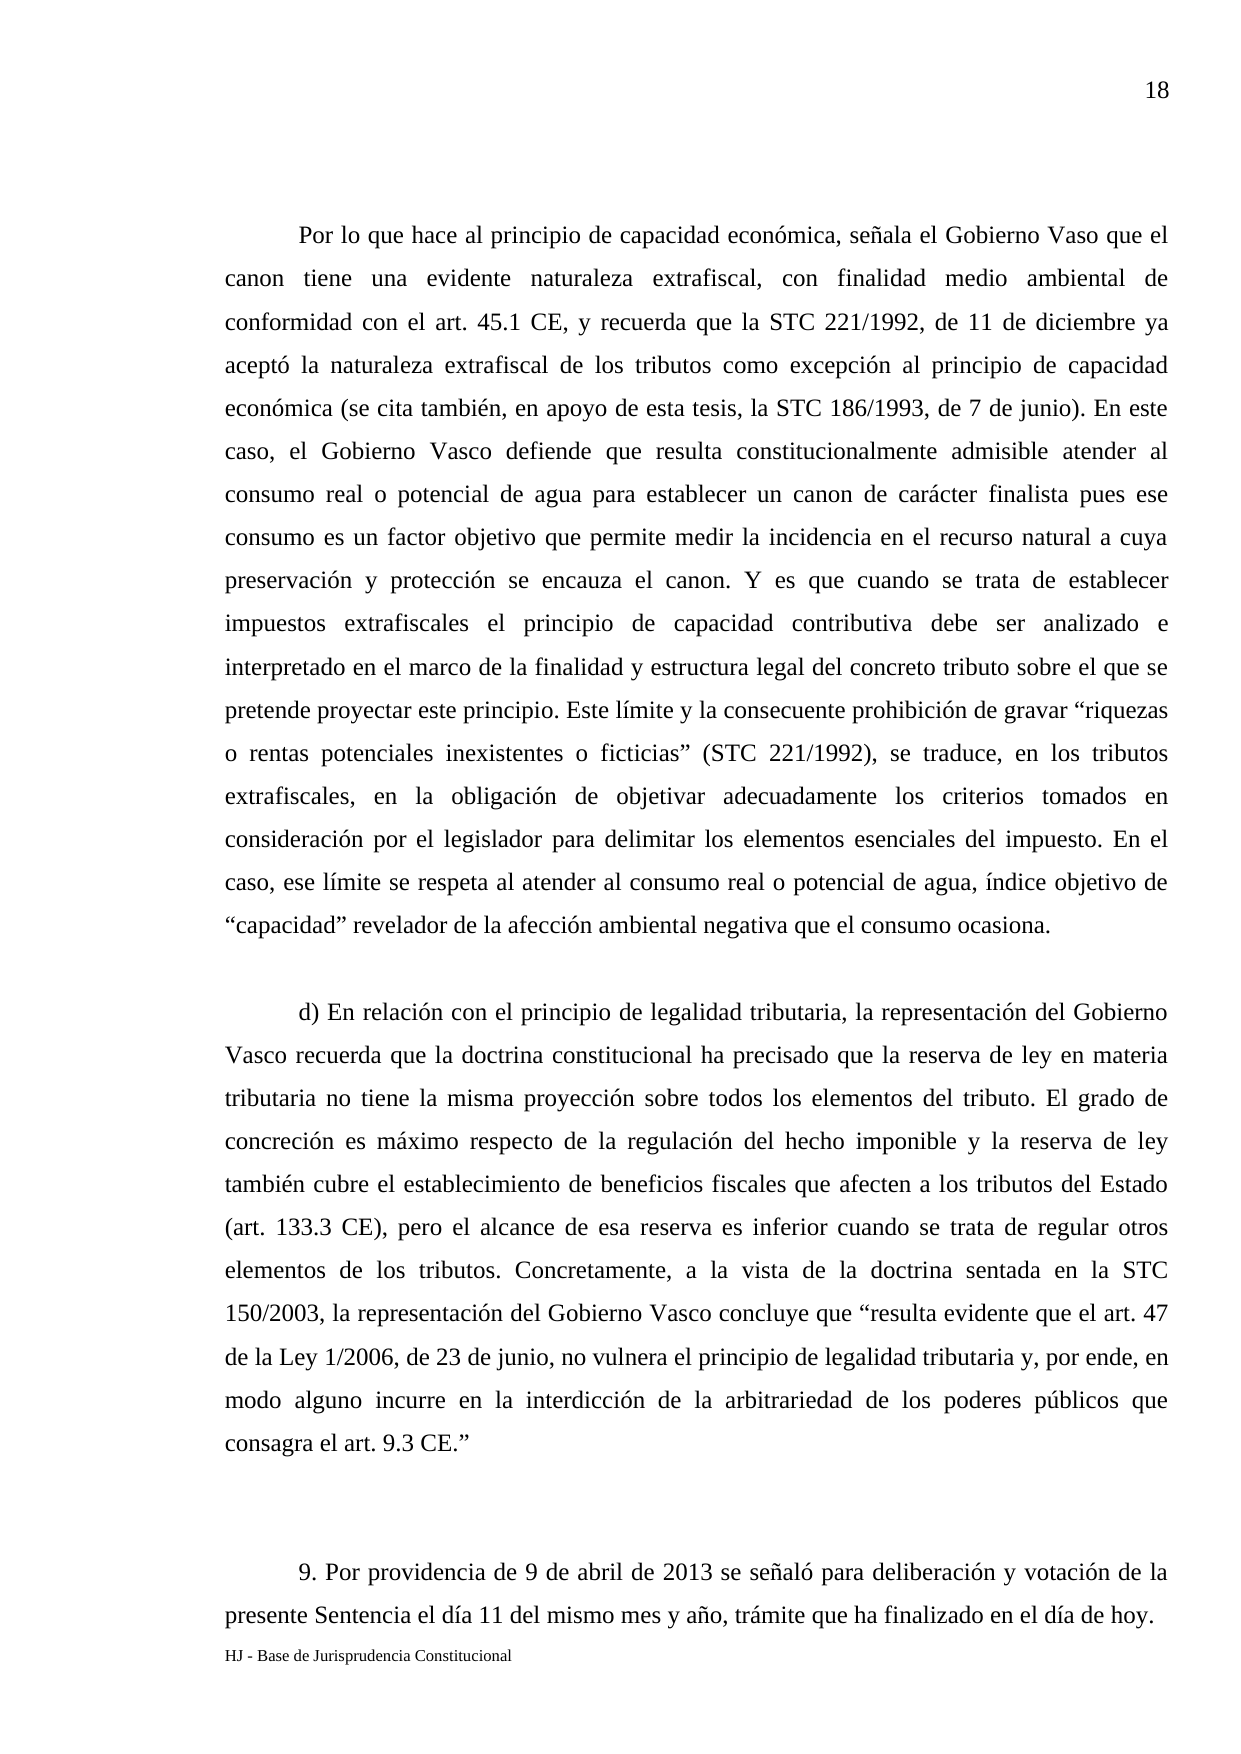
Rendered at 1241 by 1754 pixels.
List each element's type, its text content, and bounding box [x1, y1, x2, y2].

text d) En relación con el principio de legalidad tributaria, la representación del Gobierno Vasco recuerda que la doctrina constitucional ha precisado que la reserva de ley en materia tributaria no tiene la misma proyección sobre todos los elementos del tributo. El grado de concreción es máximo respecto de la regulación del hecho imponible y la reserva de ley también cubre el establecimiento de beneficios fiscales que afecten a los tributos del Estado (art. 133.3 CE), pero el alcance de esa reserva es inferior cuando se trata de regular otros elementos de los tributos. Concretamente, a la vista de la doctrina sentada en la STC 150/2003, la representación del Gobierno Vasco concluye que “resulta evidente que el art. 47 de la Ley 1/2006, de 23 de junio, no vulnera el principio de legalidad tributaria y, por ende, en modo alguno incurre en la interdicción de la arbitrariedad de los poderes públicos que consagra el art. 9.3 CE.” [224, 997, 1169, 1457]
text Por lo que hace al principio de capacidad económica, señala el Gobierno Vaso que el canon tiene una evidente naturaleza extrafiscal, con finalidad medio ambiental de conformidad con el art. 45.1 CE, y recuerda que la STC 221/1992, de 11 de diciembre ya aceptó la naturaleza extrafiscal de los tributos como excepción al principio de capacidad económica (se cita también, en apoyo de esta tesis, la STC 186/1993, de 7 de junio). En este caso, el Gobierno Vasco defiende que resulta constitucionalmente admisible atender al consumo real o potencial de agua para establecer un canon de carácter finalista pues ese consumo es un factor objetivo que permite medir la incidencia en el recurso natural a cuya preservación y protección se encauza el canon. Y es que cuando se trata de establecer impuestos extrafiscales el principio de capacidad contributiva debe ser analizado e interpretado en el marco de la finalidad y estructura legal del concreto tributo sobre el que se pretende proyectar este principio. Este límite y la consecuente prohibición de gravar “riquezas o rentas potenciales inexistentes o ficticias” (STC 221/1992), se traduce, en los tributos extrafiscales, en la obligación de objetivar adecuadamente los criterios tomados en consideración por el legislador para delimitar los elementos esenciales del impuesto. En el caso, ese límite se respeta al atender al consumo real o potencial de agua, índice objetivo de “capacidad” revelador de la afección ambiental negativa que el consumo ocasiona. [224, 220, 1169, 939]
text 9. Por providencia de 9 de abril de 2013 se señaló para deliberación y votación de la presente Sentencia el día 11 del mismo mes y año, trámite que ha finalizado en el día de hoy. [224, 1557, 1169, 1629]
